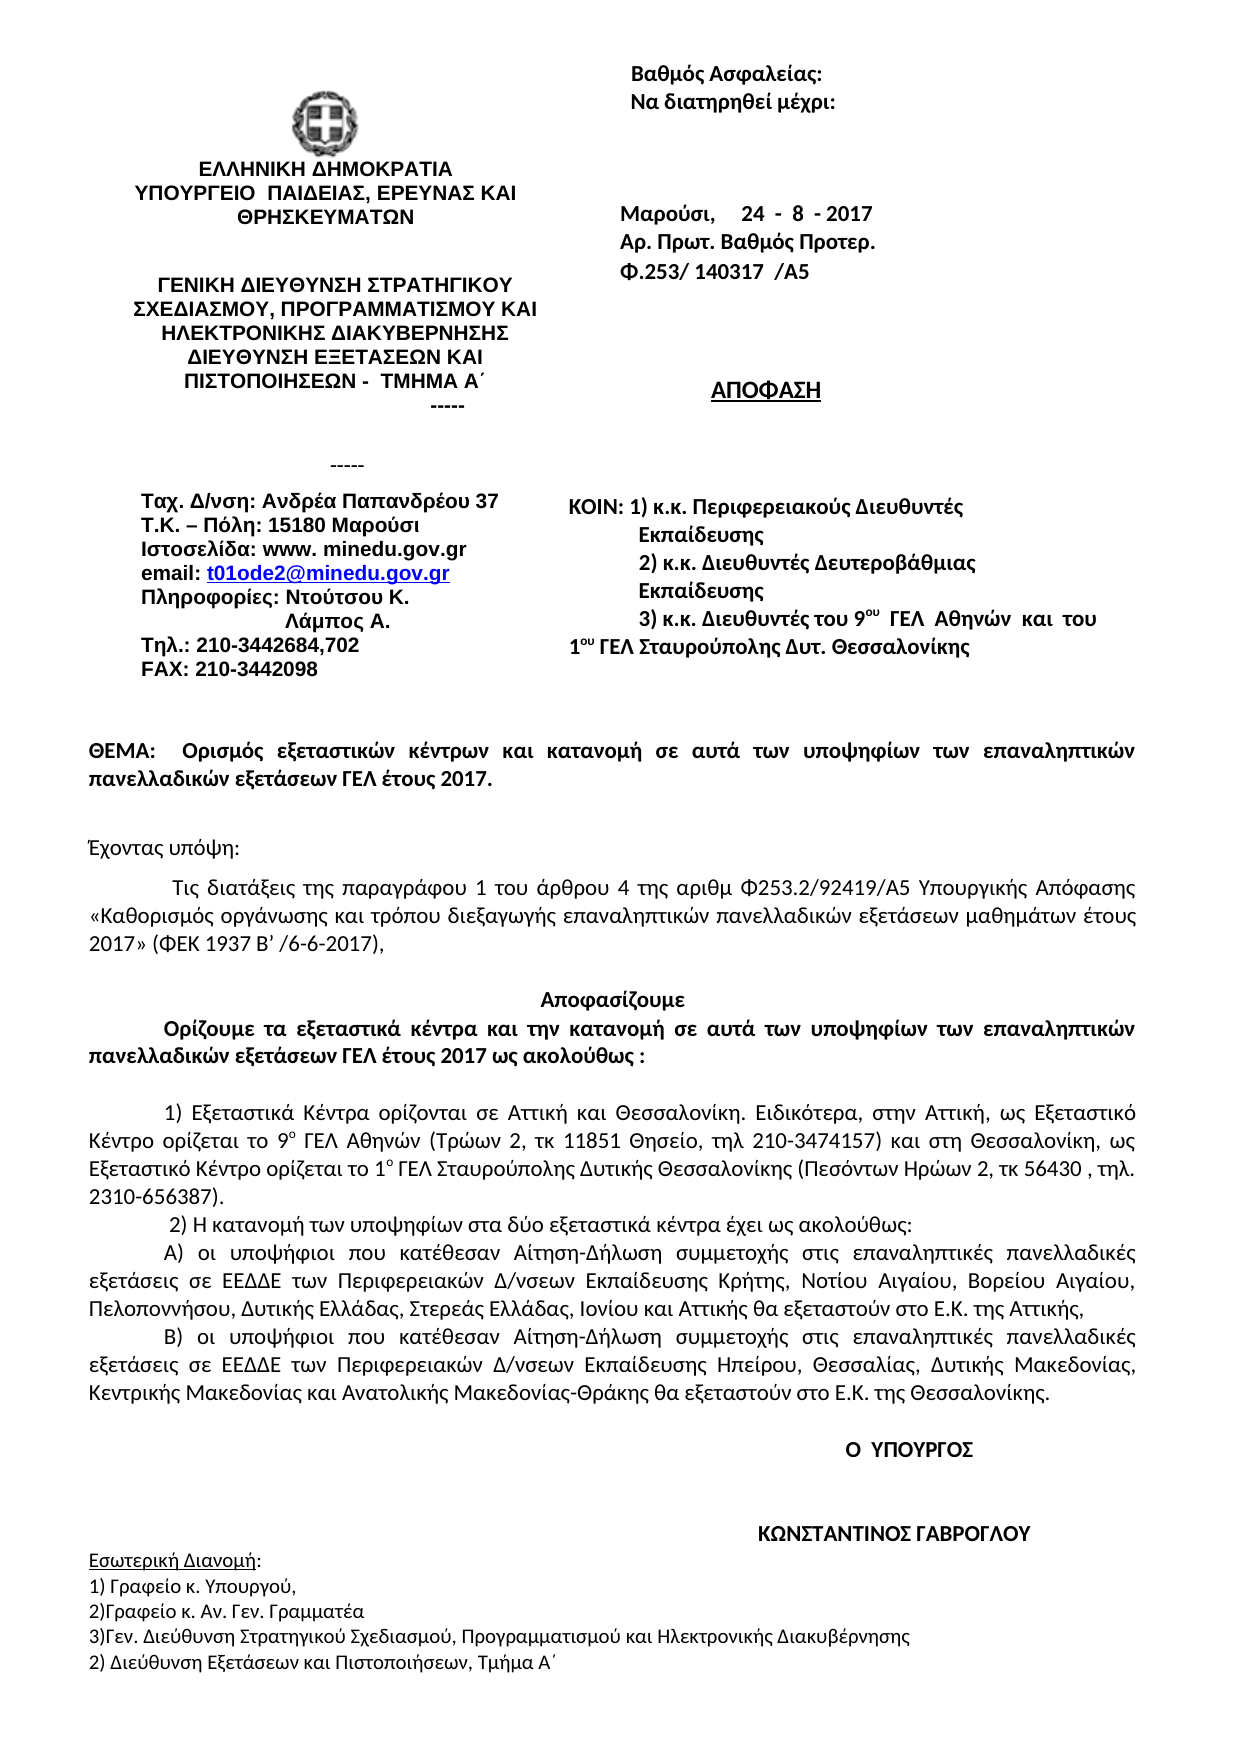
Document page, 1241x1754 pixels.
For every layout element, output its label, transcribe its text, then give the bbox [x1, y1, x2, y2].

text ΚΩΝΣΤΑΝΤΙΝΟΣ ΓΑΒΡΟΓΛΟΥ [89, 1519, 1137, 1547]
text Ο ΥΠΟΥΡΓΟΣ [89, 1435, 1137, 1463]
picture [291, 90, 359, 158]
text Τις διατάξεις της παραγράφου 1 του άρθρου 4 της αριθμ Φ253.2/92419/Α5 Υπουργικής Απόφασης «Καθορισμός οργάνωσης και τρόπου διεξαγωγής επαναληπτικών πανελλαδικών εξετάσεων μαθημάτων έτους 2017» (ΦΕΚ 1937 Β’ /6-6-2017), [89, 873, 1137, 958]
text 2) Διεύθυνση Εξετάσεων και Πιστοποιήσεων, Τμήμα Α΄ [89, 1649, 1137, 1674]
text 2)Γραφείο κ. Αν. Γεν. Γραμματέα [89, 1598, 1137, 1624]
table_header Βαθμός Ασφαλείας: Να διατηρηθεί μέχρι: Μαρούσι, 24 - 8 - 2017 Αρ. Πρωτ. Βαθμός Προτερ. Φ.253/ 140317 /Α5 ΑΠΟΦΑΣΗ ΚΟΙΝ: 1) κ.κ. Περιφερειακούς Διευθυντές Εκπαίδευσης 2) κ.κ. Διευθυντές Δευτεροβάθμιας Εκπαίδευσης 3) κ.κ. Διευθυντές του 9ου ΓΕΛ Αθηνών και του 1ου ΓΕΛ Σταυρούπολης Δυτ. Θεσσαλονίκης [557, 59, 1120, 678]
text Α) οι υποψήφιοι που κατέθεσαν Αίτηση-Δήλωση συμμετοχής στις επαναληπτικές πανελλαδικές εξετάσεις σε ΕΕΔΔΕ των Περιφερειακών Δ/νσεων Εκπαίδευσης Κρήτης, Νοτίου Αιγαίου, Βορείου Αιγαίου, Πελοποννήσου, Δυτικής Ελλάδας, Στερεάς Ελλάδας, Ιονίου και Αττικής θα εξεταστούν στο Ε.Κ. της Αττικής, [89, 1238, 1137, 1322]
text 3)Γεν. Διεύθυνση Στρατηγικού Σχεδιασμού, Προγραμματισμού και Ηλεκτρονικής Διακυβέρνησης [89, 1624, 1137, 1649]
text Αποφασίζουμε [89, 986, 1137, 1014]
text 1) Εξεταστικά Κέντρα ορίζονται σε Αττική και Θεσσαλονίκη. Ειδικότερα, στην Αττική, ως Εξεταστικό Κέντρο ορίζεται το 9ο ΓΕΛ Αθηνών (Τρώων 2, τκ 11851 Θησείο, τηλ 210-3474157) και στη Θεσσαλονίκη, ως Εξεταστικό Κέντρο ορίζεται το 1ο ΓΕΛ Σταυρούπολης Δυτικής Θεσσαλονίκης (Πεσόντων Ηρώων 2, τκ 56430 , τηλ. 2310-656387). [89, 1098, 1137, 1210]
table_header [78, 59, 557, 678]
text Ορίζουμε τα εξεταστικά κέντρα και την κατανομή σε αυτά των υποψηφίων των επαναληπτικών πανελλαδικών εξετάσεων ΓΕΛ έτους 2017 ως ακολούθως : [89, 1014, 1137, 1070]
subtitle Έχοντας υπόψη: [89, 833, 1137, 861]
text ΘΕΜΑ: Ορισμός εξεταστικών κέντρων και κατανομή σε αυτά των υποψηφίων των επαναληπτικών πανελλαδικών εξετάσεων ΓΕΛ έτους 2017. [89, 736, 1137, 792]
text Εσωτερική Διανομή: [89, 1547, 1137, 1573]
text 2) Η κατανομή των υποψηφίων στα δύο εξεταστικά κέντρα έχει ως ακολούθως: [89, 1210, 1137, 1238]
text Β) οι υποψήφιοι που κατέθεσαν Αίτηση-Δήλωση συμμετοχής στις επαναληπτικές πανελλαδικές εξετάσεις σε ΕΕΔΔΕ των Περιφερειακών Δ/νσεων Εκπαίδευσης Ηπείρου, Θεσσαλίας, Δυτικής Μακεδονίας, Κεντρικής Μακεδονίας και Ανατολικής Μακεδονίας-Θράκης θα εξεταστούν στο Ε.Κ. της Θεσσαλονίκης. [89, 1322, 1137, 1406]
text 1) Γραφείο κ. Υπουργού, [89, 1573, 1137, 1598]
